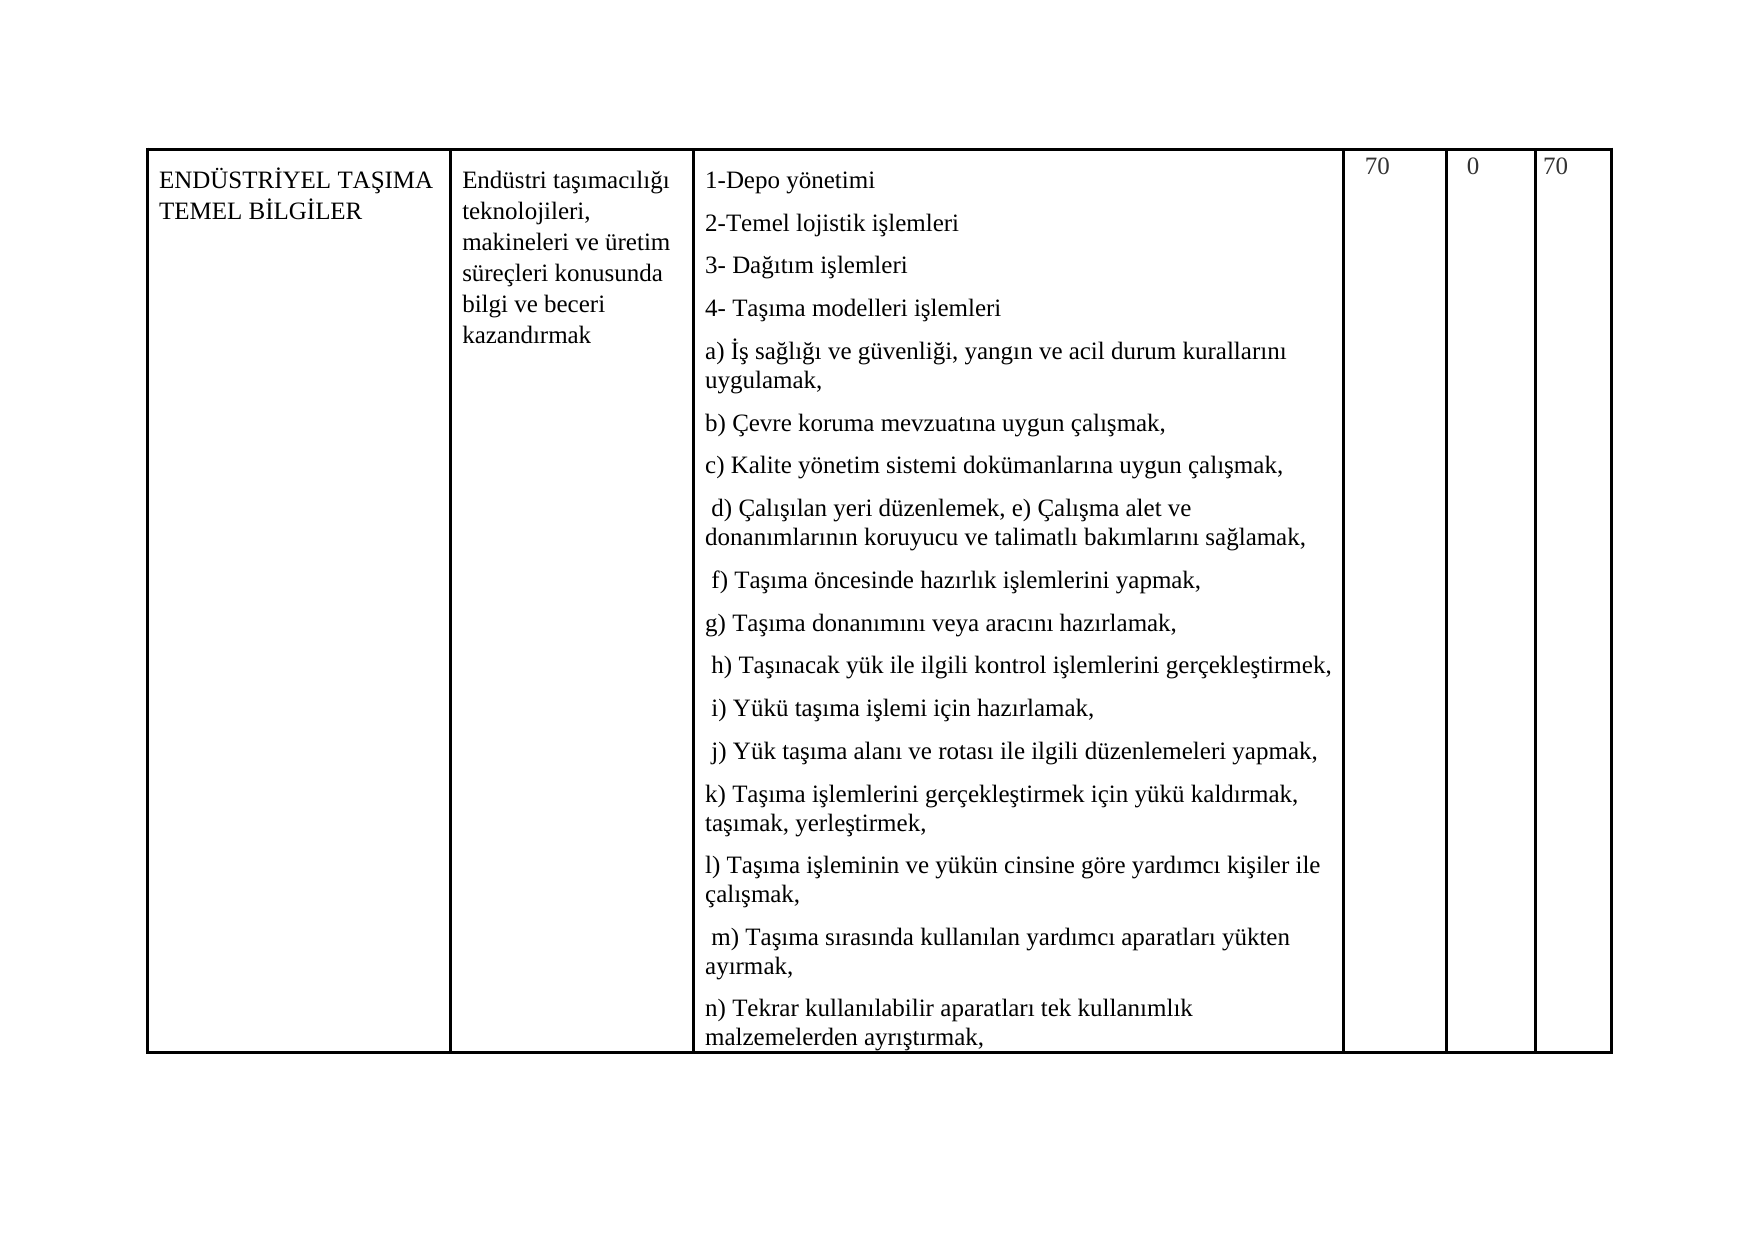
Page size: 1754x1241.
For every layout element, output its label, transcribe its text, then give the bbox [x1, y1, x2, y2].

table_cell 70 [1345, 151, 1445, 1051]
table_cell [149, 151, 449, 1051]
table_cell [452, 151, 692, 1051]
table_cell 0 [1448, 151, 1534, 1051]
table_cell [695, 151, 1342, 1051]
table_cell 70 [1537, 151, 1610, 1051]
